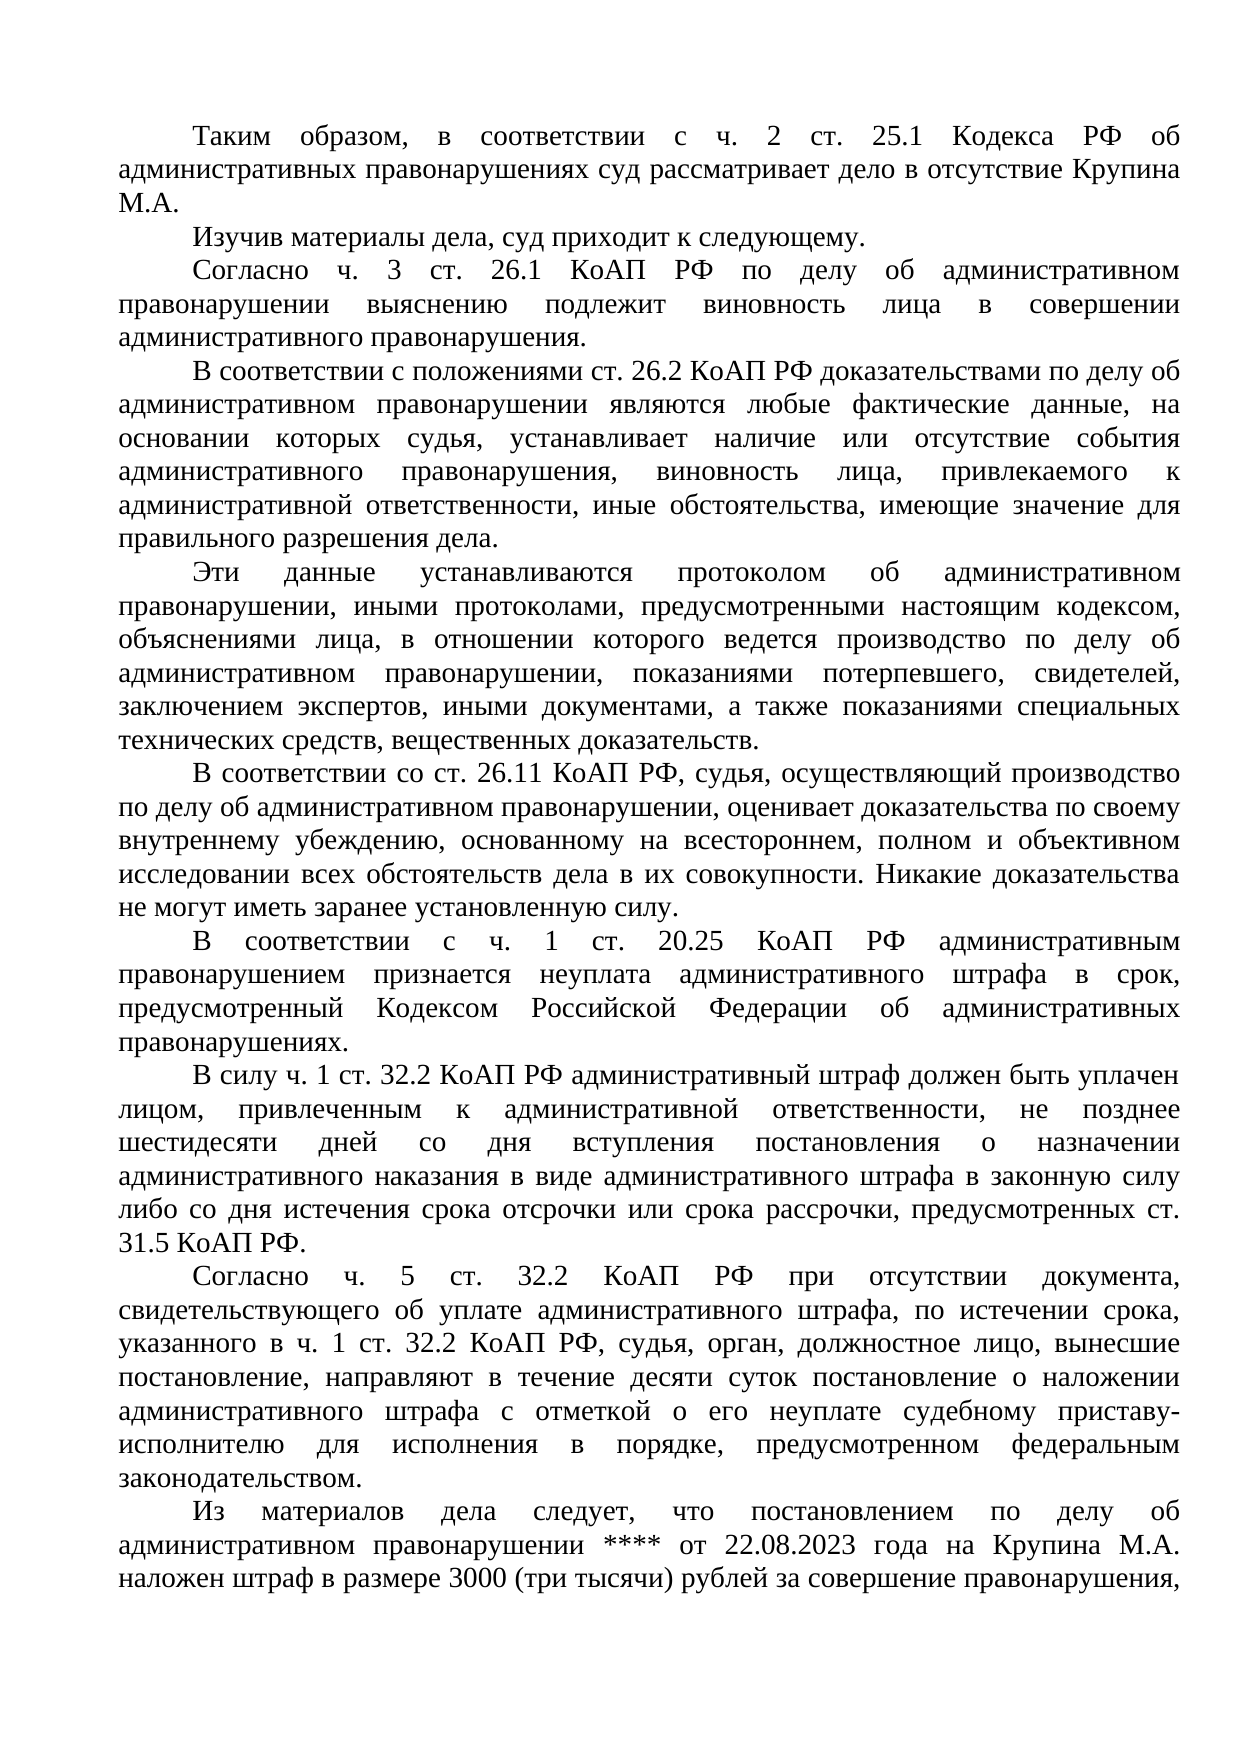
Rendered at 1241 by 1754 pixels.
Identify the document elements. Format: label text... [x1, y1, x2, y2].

text В соответствии со ст. 26.11 КоАП РФ, судья, осуществляющий производство по делу об административном правонарушении, оценивает доказательства по своему внутреннему убеждению, основанному на всестороннем, полном и объективном исследовании всех обстоятельств дела в их совокупности. Никакие доказательства не могут иметь заранее установленную силу. [118, 755, 1181, 923]
text В соответствии с положениями ст. 26.2 КоАП РФ доказательствами по делу об административном правонарушении являются любые фактические данные, на основании которых судья, устанавливает наличие или отсутствие события административного правонарушения, виновность лица, привлекаемого к административной ответственности, иные обстоятельства, имеющие значение для правильного разрешения дела. [118, 353, 1181, 554]
text Эти данные устанавливаются протоколом об административном правонарушении, иными протоколами, предусмотренными настоящим кодексом, объяснениями лица, в отношении которого ведется производство по делу об административном правонарушении, показаниями потерпевшего, свидетелей, заключением экспертов, иными документами, а также показаниями специальных технических средств, вещественных доказательств. [118, 554, 1181, 755]
text Согласно ч. 3 ст. 26.1 КоАП РФ по делу об административном правонарушении выяснению подлежит виновность лица в совершении административного правонарушения. [118, 252, 1181, 353]
text В соответствии с ч. 1 ст. 20.25 КоАП РФ административным правонарушением признается неуплата административного штрафа в срок, предусмотренный Кодексом Российской Федерации об административных правонарушениях. [118, 923, 1181, 1057]
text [118, 1493, 1181, 1594]
text Согласно ч. 5 ст. 32.2 КоАП РФ при отсутствии документа, свидетельствующего об уплате административного штрафа, по истечении срока, указанного в ч. 1 ст. 32.2 КоАП РФ, судья, орган, должностное лицо, вынесшие постановление, направляют в течение десяти суток постановление о наложении административного штрафа с отметкой о его неуплате судебному приставу-исполнителю для исполнения в порядке, предусмотренном федеральным законодательством. [118, 1258, 1181, 1493]
text Изучив материалы дела, суд приходит к следующему. [118, 219, 1181, 252]
text Таким образом, в соответствии с ч. 2 ст. 25.1 Кодекса РФ об административных правонарушениях суд рассматривает дело в отсутствие Крупина М.А. [118, 118, 1181, 219]
text В силу ч. 1 ст. 32.2 КоАП РФ административный штраф должен быть уплачен лицом, привлеченным к административной ответственности, не позднее шестидесяти дней со дня вступления постановления о назначении административного наказания в виде административного штрафа в законную силу либо со дня истечения срока отсрочки или срока рассрочки, предусмотренных ст. 31.5 КоАП РФ. [118, 1057, 1181, 1258]
